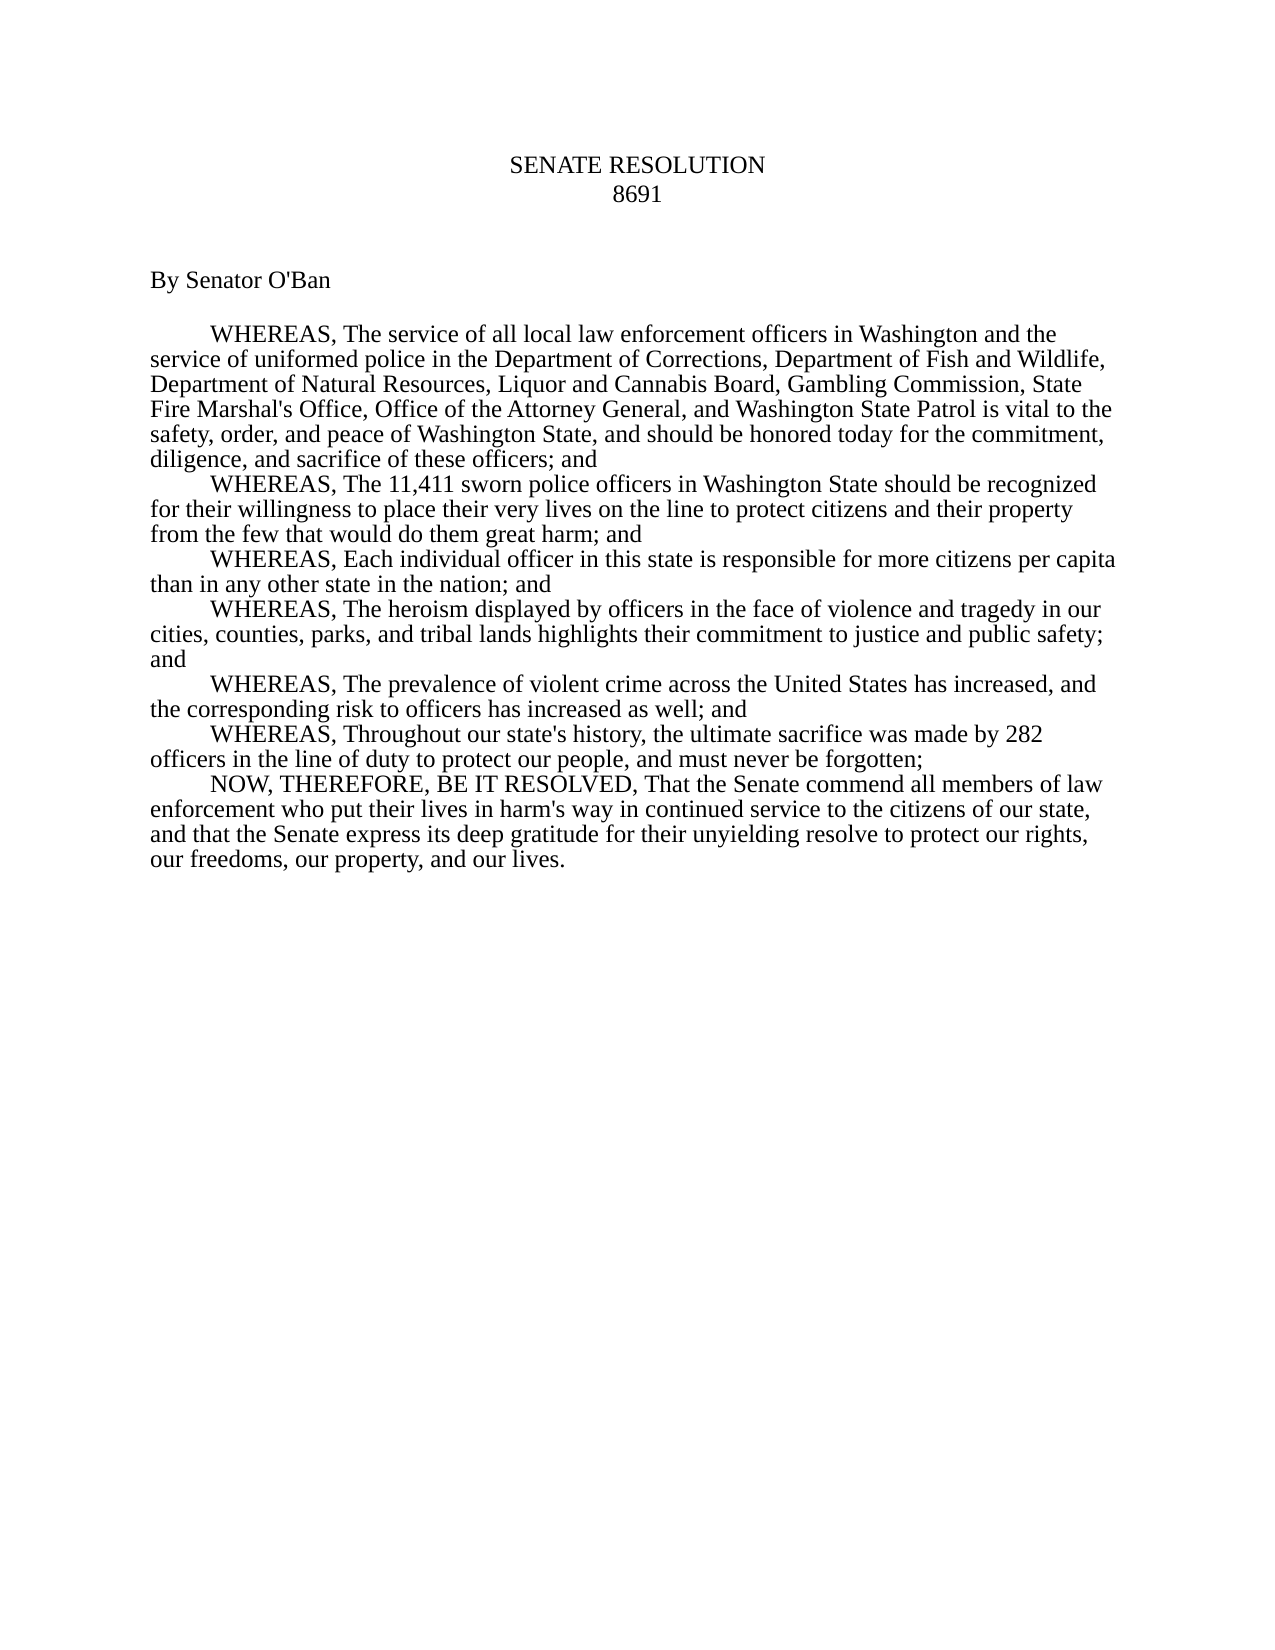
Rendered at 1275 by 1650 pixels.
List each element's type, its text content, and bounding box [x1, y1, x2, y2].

text By Senator O'Ban [150, 265, 1125, 294]
text SENATE RESOLUTION [150, 150, 1125, 179]
text 8691 [150, 179, 1125, 207]
text WHEREAS, Throughout our state's history, the ultimate sacrifice was made by 282 officers in the line of duty to protect our people, and must never be forgotten; [150, 722, 1125, 772]
text WHEREAS, Each individual officer in this state is responsible for more citizens per capita than in any other state in the nation; and [150, 547, 1125, 597]
text WHEREAS, The 11,411 sworn police officers in Washington State should be recognized for their willingness to place their very lives on the line to protect citizens and their property from the few that would do them great harm; and [150, 472, 1125, 547]
text WHEREAS, The service of all local law enforcement officers in Washington and the service of uniformed police in the Department of Corrections, Department of Fish and Wildlife, Department of Natural Resources, Liquor and Cannabis Board, Gambling Commission, State Fire Marshal's Office, Office of the Attorney General, and Washington State Patrol is vital to the safety, order, and peace of Washington State, and should be honored today for the commitment, diligence, and sacrifice of these officers; and [150, 322, 1125, 472]
text WHEREAS, The prevalence of violent crime across the United States has increased, and the corresponding risk to officers has increased as well; and [150, 672, 1125, 722]
text WHEREAS, The heroism displayed by officers in the face of violence and tragedy in our cities, counties, parks, and tribal lands highlights their commitment to justice and public safety; and [150, 597, 1125, 672]
text NOW, THEREFORE, BE IT RESOLVED, That the Senate commend all members of law enforcement who put their lives in harm's way in continued service to the citizens of our state, and that the Senate express its deep gratitude for their unyielding resolve to protect our rights, our freedoms, our property, and our lives. [150, 772, 1125, 872]
